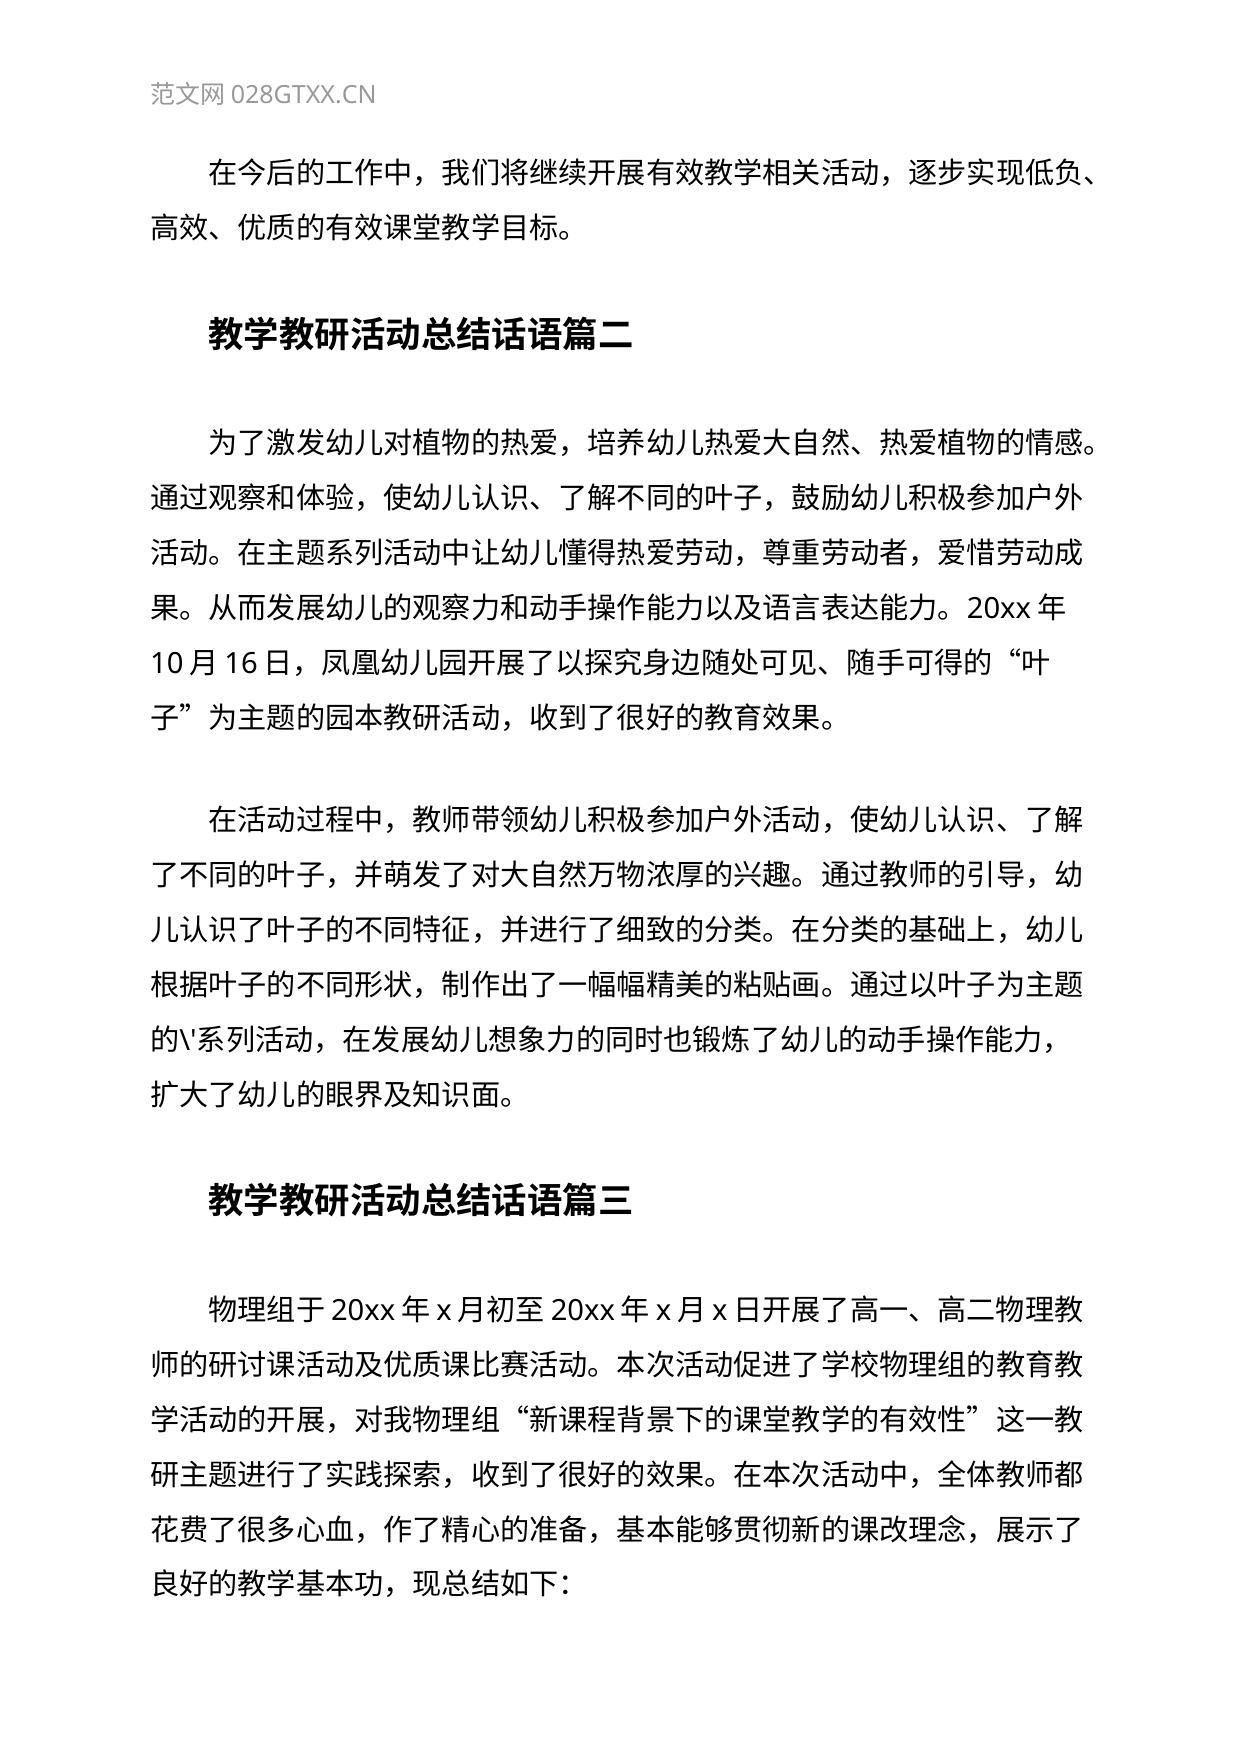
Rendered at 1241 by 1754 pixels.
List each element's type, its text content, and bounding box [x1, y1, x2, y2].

text 物理组于20xx年x月初至20xx年x月x日开展了高一、高二物理教师的研讨课活动及优质课比赛活动。本次活动促进了学校物理组的教育教学活动的开展，对我物理组“新课程背景下的课堂教学的有效性”这一教研主题进行了实践探索，收到了很好的效果。在本次活动中，全体教师都花费了很多心血，作了精心的准备，基本能够贯彻新的课改理念，展示了良好的教学基本功，现总结如下： [150, 1286, 1090, 1603]
text 在活动过程中，教师带领幼儿积极参加户外活动，使幼儿认识、了解了不同的叶子，并萌发了对大自然万物浓厚的兴趣。通过教师的引导，幼儿认识了叶子的不同特征，并进行了细致的分类。在分类的基础上，幼儿根据叶子的不同形状，制作出了一幅幅精美的粘贴画。通过以叶子为主题的\'系列活动，在发展幼儿想象力的同时也锻炼了幼儿的动手操作能力，扩大了幼儿的眼界及知识面。 [150, 797, 1090, 1113]
text 为了激发幼儿对植物的热爱，培养幼儿热爱大自然、热爱植物的情感。通过观察和体验，使幼儿认识、了解不同的叶子，鼓励幼儿积极参加户外活动。在主题系列活动中让幼儿懂得热爱劳动，尊重劳动者，爱惜劳动成果。从而发展幼儿的观察力和动手操作能力以及语言表达能力。20xx年10月16日，凤凰幼儿园开展了以探究身边随处可见、随手可得的“叶子”为主题的园本教研活动，收到了很好的教育效果。 [150, 420, 1090, 737]
text 教学教研活动总结话语篇二 [150, 307, 1090, 358]
text 在今后的工作中，我们将继续开展有效教学相关活动，逐步实现低负、高效、优质的有效课堂教学目标。 [150, 150, 1090, 247]
text 教学教研活动总结话语篇三 [150, 1173, 1090, 1224]
